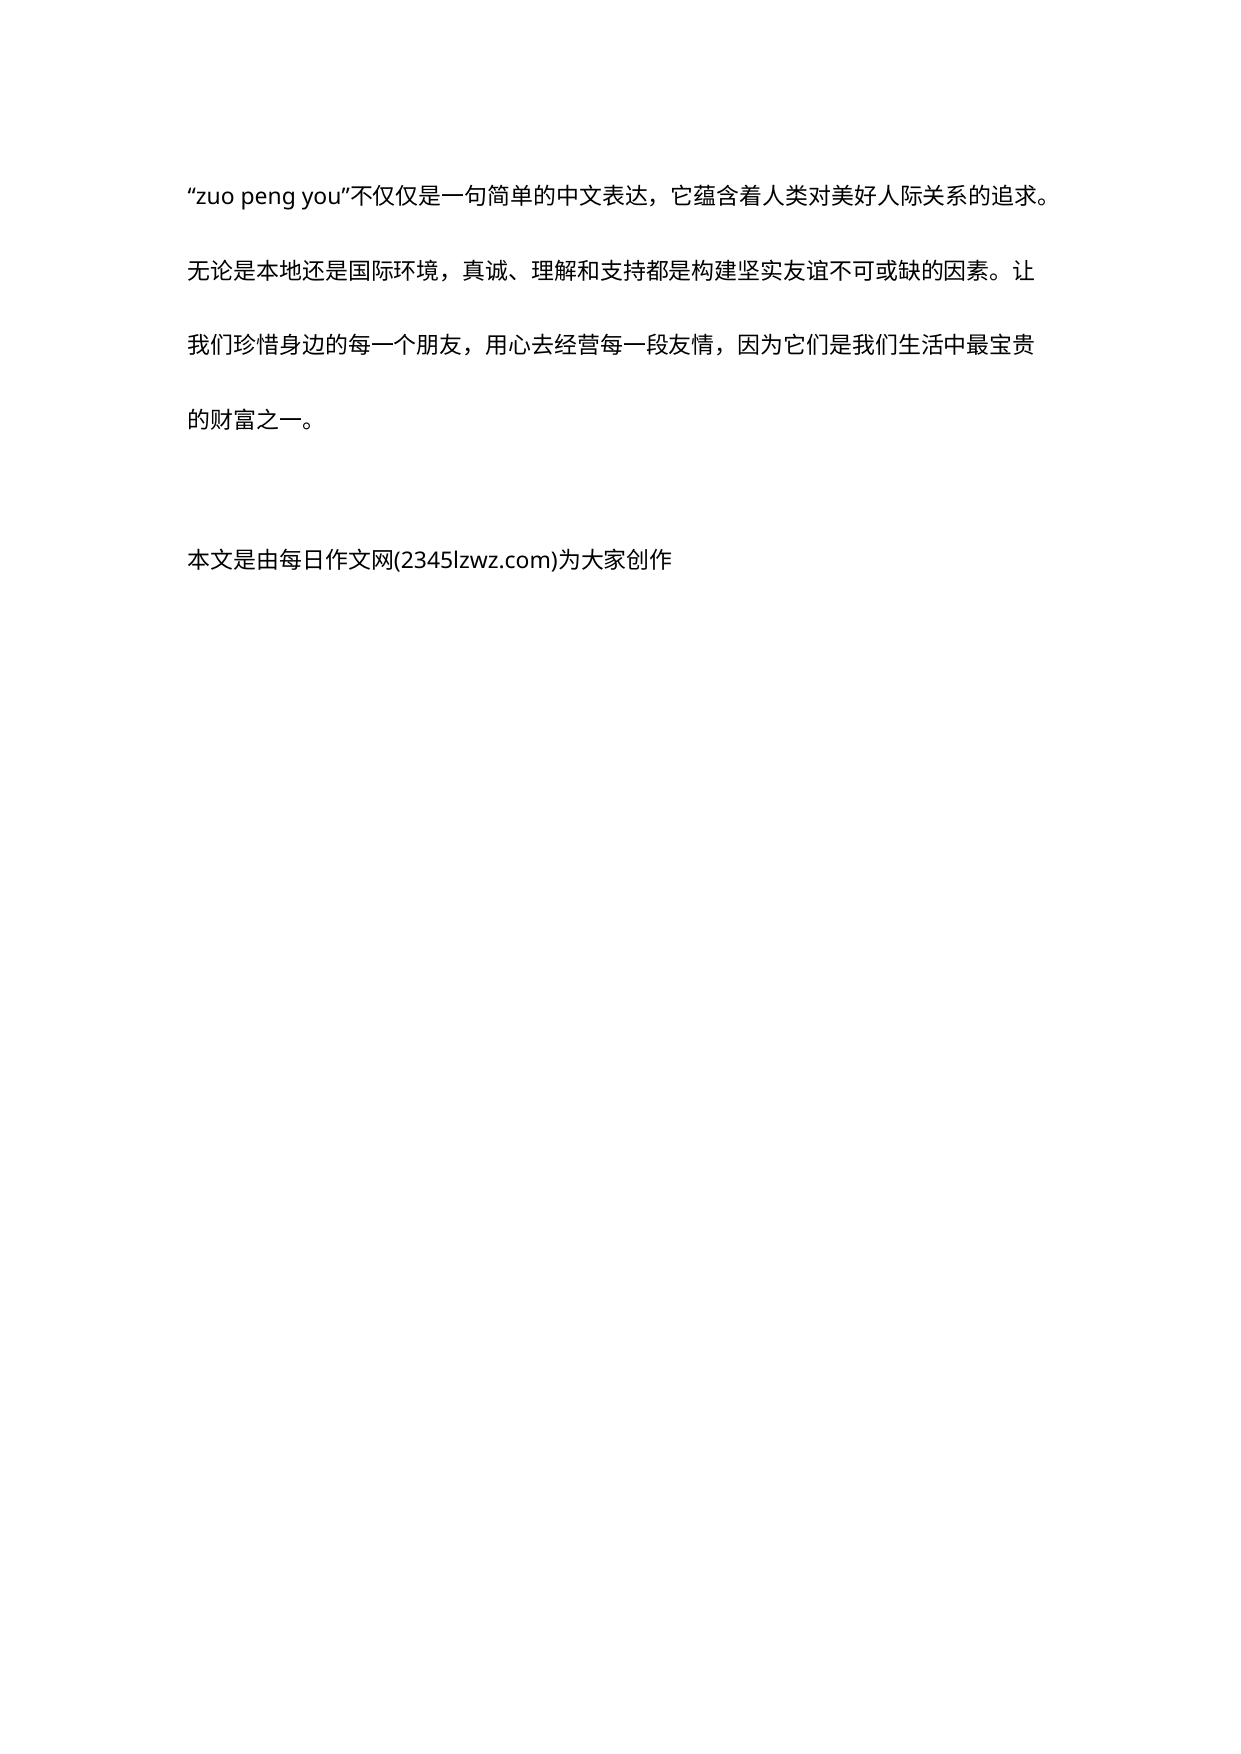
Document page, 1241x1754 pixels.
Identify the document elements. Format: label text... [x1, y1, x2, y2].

text 本文是由每日作文网(2345lzwz.com)为大家创作 [187, 526, 1053, 591]
text “zuo peng you”不仅仅是一句简单的中文表达，它蕴含着人类对美好人际关系的追求。无论是本地还是国际环境，真诚、理解和支持都是构建坚实友谊不可或缺的因素。让我们珍惜身边的每一个朋友，用心去经营每一段友情，因为它们是我们生活中最宝贵的财富之一。 [187, 162, 1053, 451]
